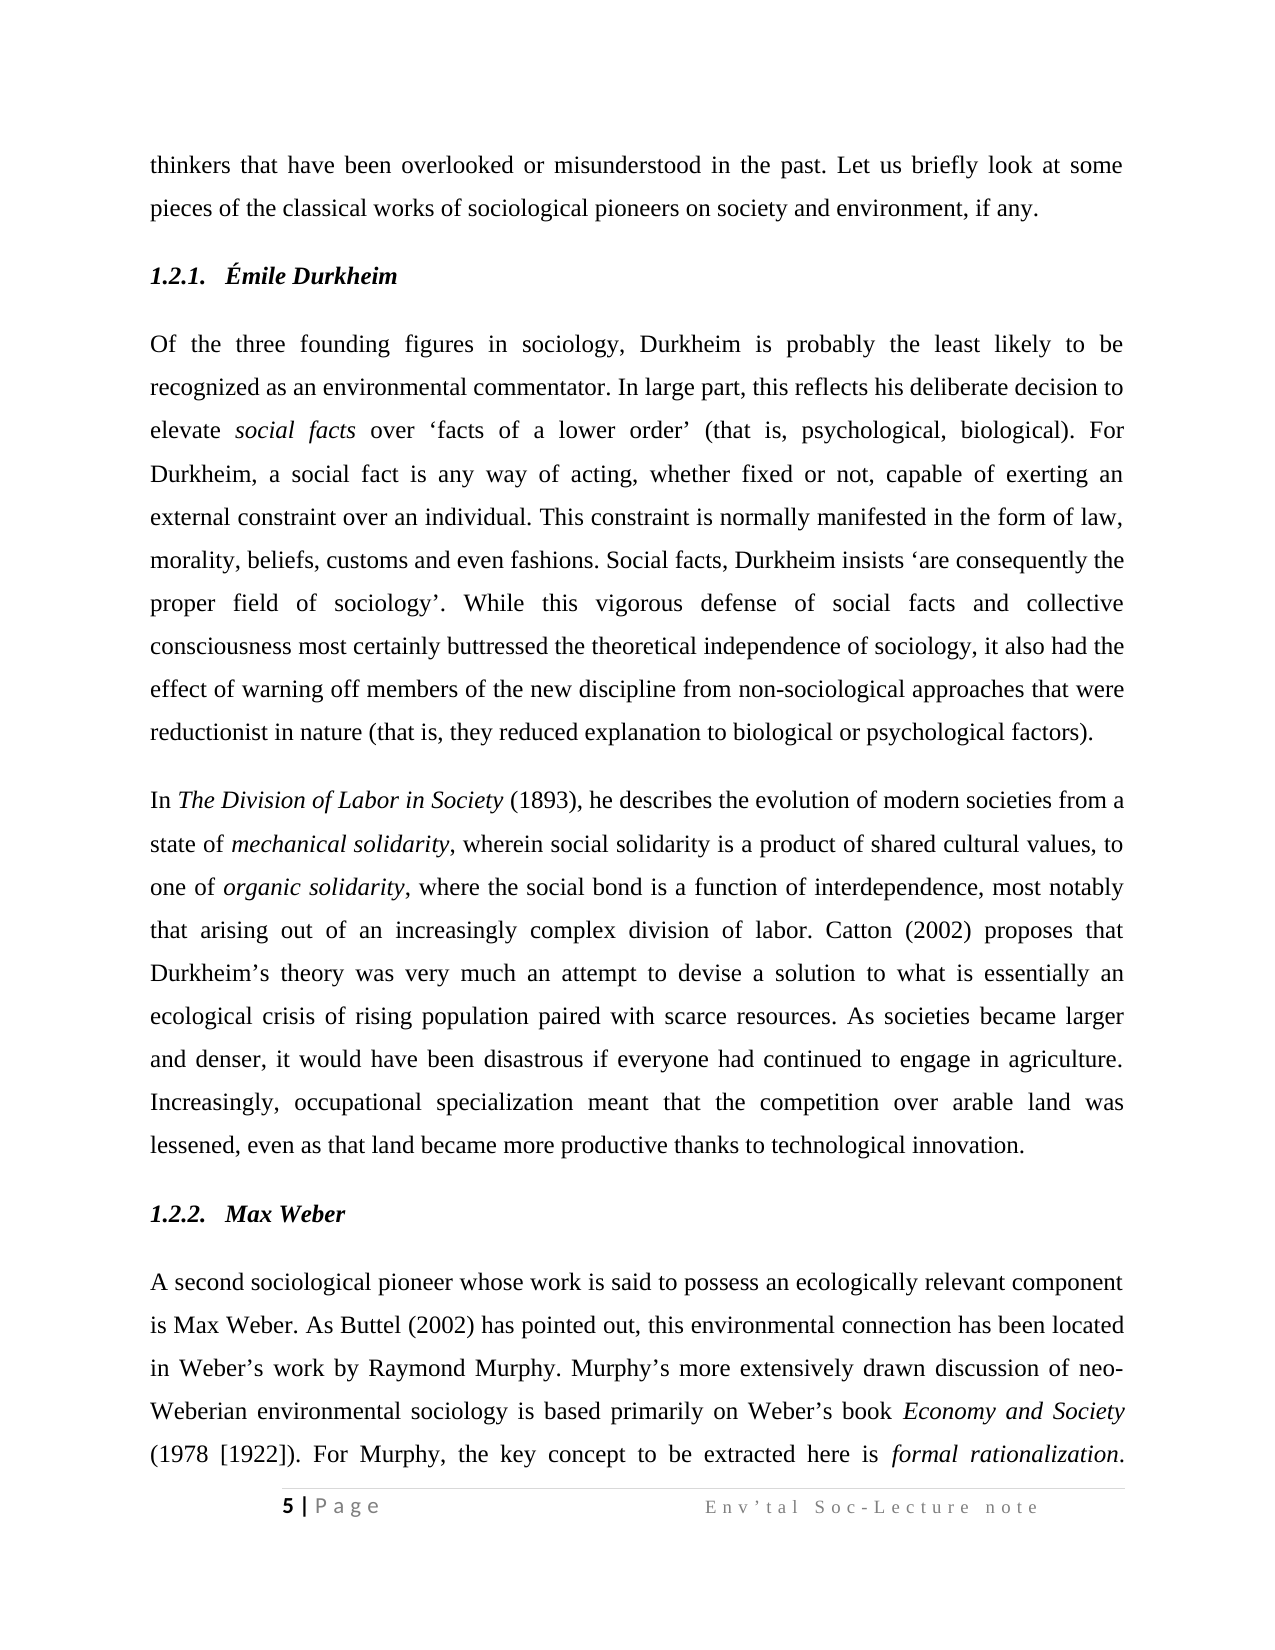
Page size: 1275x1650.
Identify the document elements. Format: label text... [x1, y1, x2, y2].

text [150, 1267, 1125, 1468]
text In The Division of Labor in Society (1893), he describes the evolution of modern societies from a state of mechanical solidarity, wherein social solidarity is a product of shared cultural values, to one of organic solidarity, where the social bond is a function of interdependence, most notably that arising out of an increasingly complex division of labor. Catton (2002) proposes that Durkheim’s theory was very much an attempt to devise a solution to what is essentially an ecological crisis of rising population paired with scarce resources. As societies became larger and denser, it would have been disastrous if everyone had continued to engage in agriculture. Increasingly, occupational specialization meant that the competition over arable land was lessened, even as that land became more productive thanks to technological innovation. [150, 786, 1125, 1159]
text Of the three founding figures in sociology, Durkheim is probably the least likely to be recognized as an environmental commentator. In large part, this reflects his deliberate decision to elevate social facts over ‘facts of a lower order’ (that is, psychological, biological). For Durkheim, a social fact is any way of acting, whether fixed or not, capable of exerting an external constraint over an individual. This constraint is normally manifested in the form of law, morality, beliefs, customs and even fashions. Social facts, Durkheim insists ‘are consequently the proper field of sociology’. While this vigorous defense of social facts and collective consciousness most certainly buttressed the theoretical independence of sociology, it also had the effect of warning off members of the new discipline from non-sociological approaches that were reductionist in nature (that is, they reduced explanation to biological or psychological factors). [150, 329, 1125, 746]
list Max Weber [150, 1199, 1125, 1227]
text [150, 150, 1125, 222]
list Émile Durkheim [150, 261, 1125, 290]
